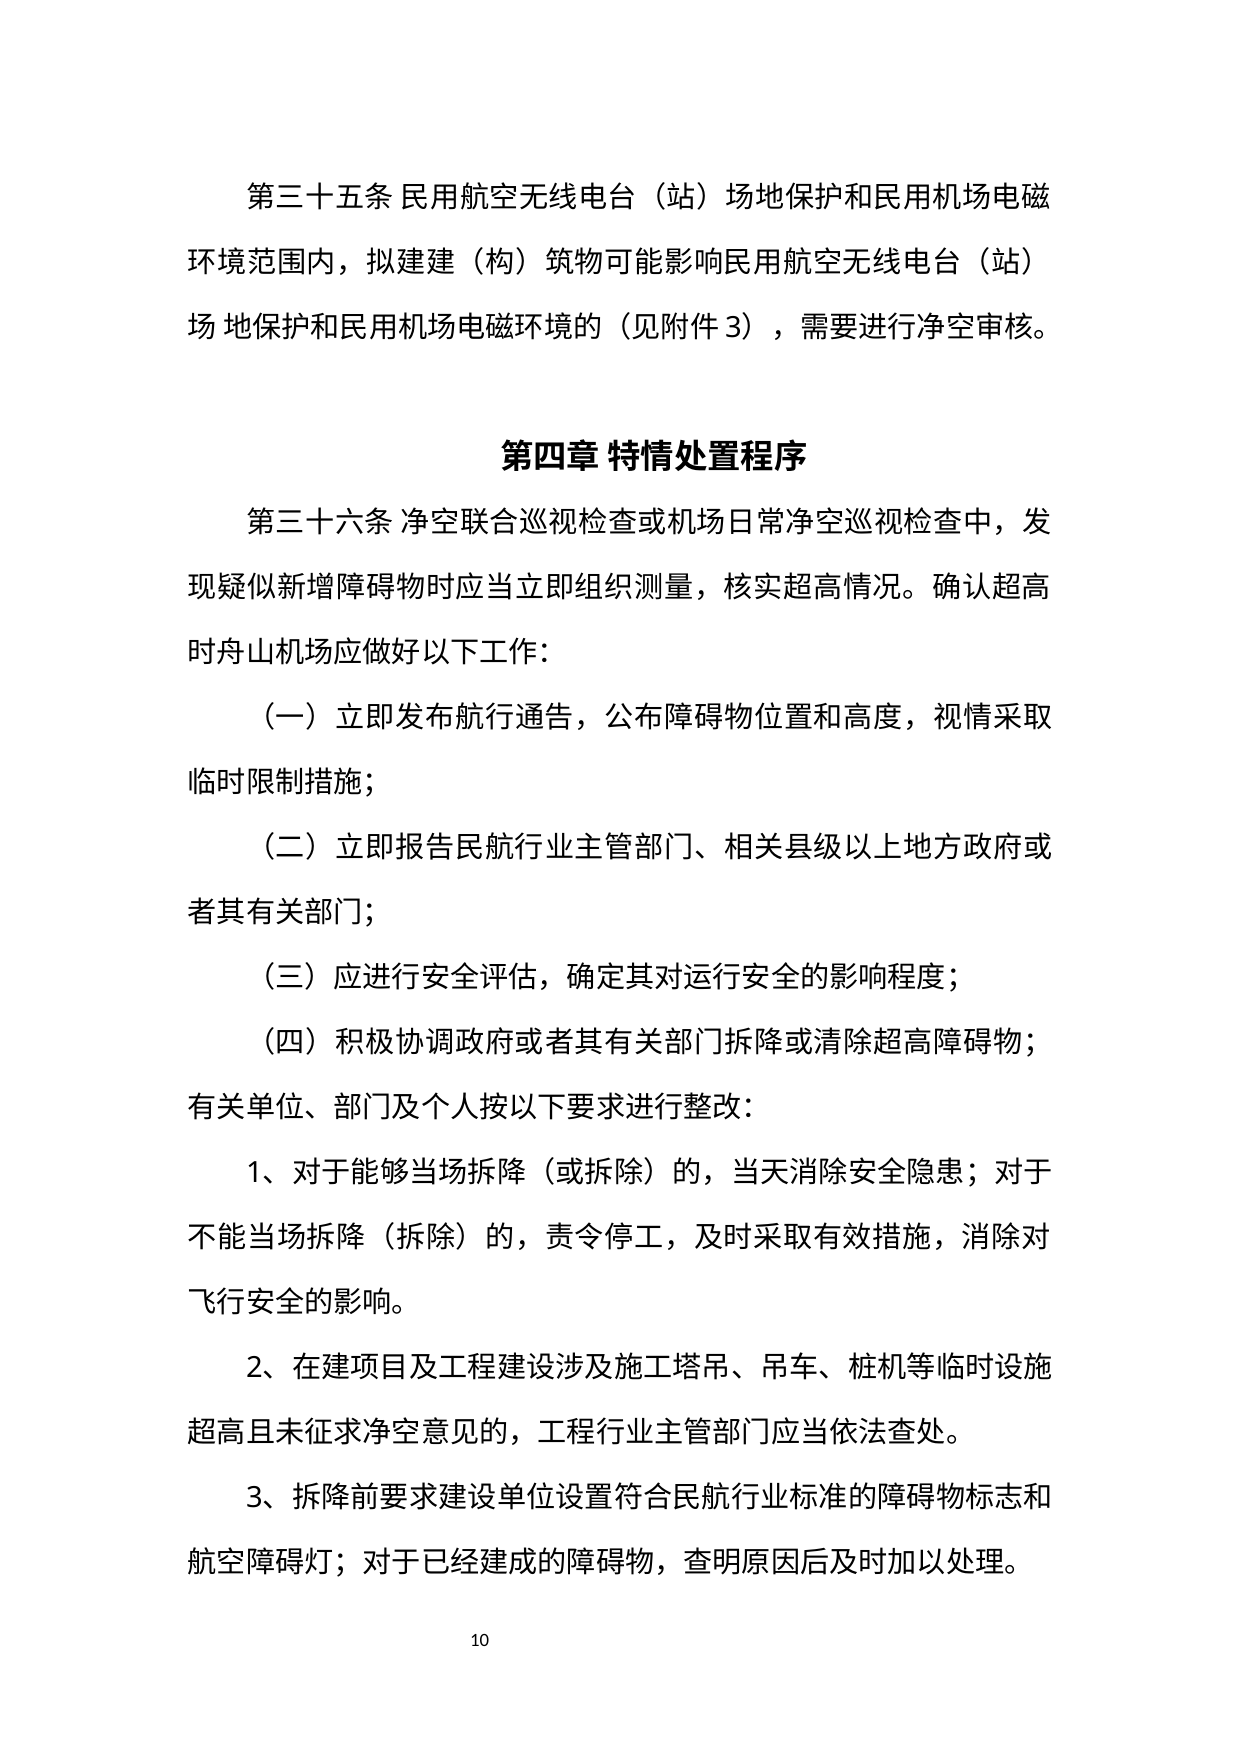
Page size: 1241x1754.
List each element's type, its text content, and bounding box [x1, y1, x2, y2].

text 第三十六条 净空联合巡视检查或机场日常净空巡视检查中，发现疑似新增障碍物时应当立即组织测量，核实超高情况。确认超高时舟山机场应做好以下工作： [187, 487, 1053, 682]
text 第三十五条 民用航空无线电台（站）场地保护和民用机场电磁 环境范围内，拟建建（构）筑物可能影响民用航空无线电台（站）场 地保护和民用机场电磁环境的（见附件3），需要进行净空审核。 [187, 162, 1053, 357]
text （一）立即发布航行通告，公布障碍物位置和高度，视情采取临时限制措施； [187, 682, 1053, 812]
text 3、拆降前要求建设单位设置符合民航行业标准的障碍物标志和航空障碍灯；对于已经建成的障碍物，查明原因后及时加以处理。 [187, 1462, 1053, 1592]
text 1、对于能够当场拆降（或拆除）的，当天消除安全隐患；对于不能当场拆降（拆除）的，责令停工，及时采取有效措施，消除对飞行安全的影响。 [187, 1137, 1053, 1332]
text 第四章 特情处置程序 [187, 422, 1053, 487]
text 2、在建项目及工程建设涉及施工塔吊、吊车、桩机等临时设施超高且未征求净空意见的，工程行业主管部门应当依法查处。 [187, 1332, 1053, 1462]
text （三）应进行安全评估，确定其对运行安全的影响程度； [187, 942, 1053, 1007]
text （四）积极协调政府或者其有关部门拆降或清除超高障碍物；有关单位、部门及个人按以下要求进行整改： [187, 1007, 1053, 1137]
text （二）立即报告民航行业主管部门、相关县级以上地方政府或者其有关部门； [187, 812, 1053, 942]
